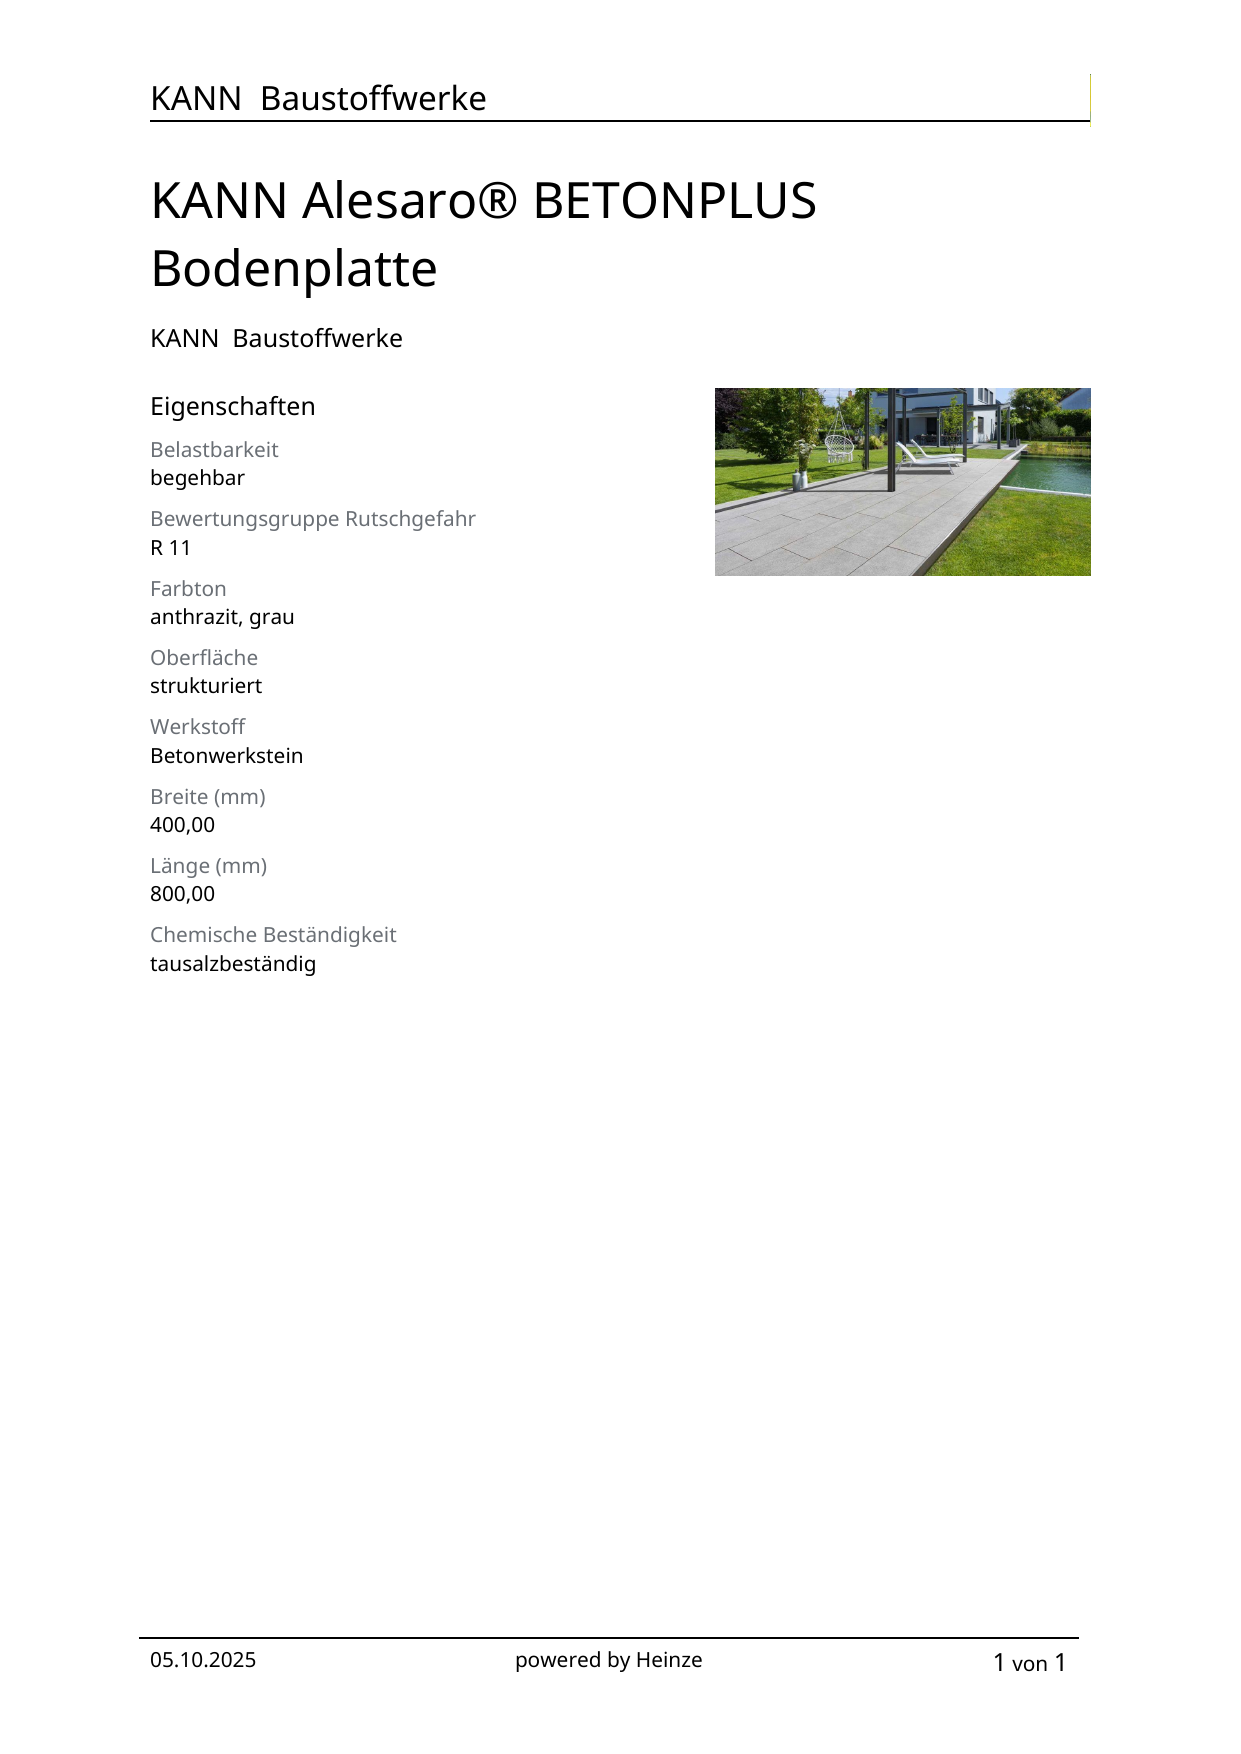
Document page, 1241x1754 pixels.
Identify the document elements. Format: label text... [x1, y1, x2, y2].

text R 11 [150, 533, 715, 561]
text tausalzbeständig [150, 949, 1090, 977]
text Breite (mm) [150, 782, 1090, 810]
text Eigenschaften [150, 388, 715, 422]
text Werkstoff [150, 712, 1090, 741]
text KANN Alesaro® BETONPLUS Bodenplatte [150, 165, 1090, 301]
picture [715, 388, 1091, 576]
text Bewertungsgruppe Rutschgefahr [150, 504, 715, 533]
text Betonwerkstein [150, 741, 1090, 769]
text Belastbarkeit [150, 435, 715, 463]
text Chemische Beständigkeit [150, 921, 1090, 949]
text strukturiert [150, 671, 1090, 700]
text begehbar [150, 463, 715, 492]
text Farbton [150, 574, 1090, 602]
text 400,00 [150, 810, 1090, 839]
text Oberfläche [150, 643, 1090, 671]
text Länge (mm) [150, 851, 1090, 879]
text 800,00 [150, 879, 1090, 908]
text KANN Baustoffwerke [150, 320, 1090, 354]
text anthrazit, grau [150, 602, 1090, 631]
